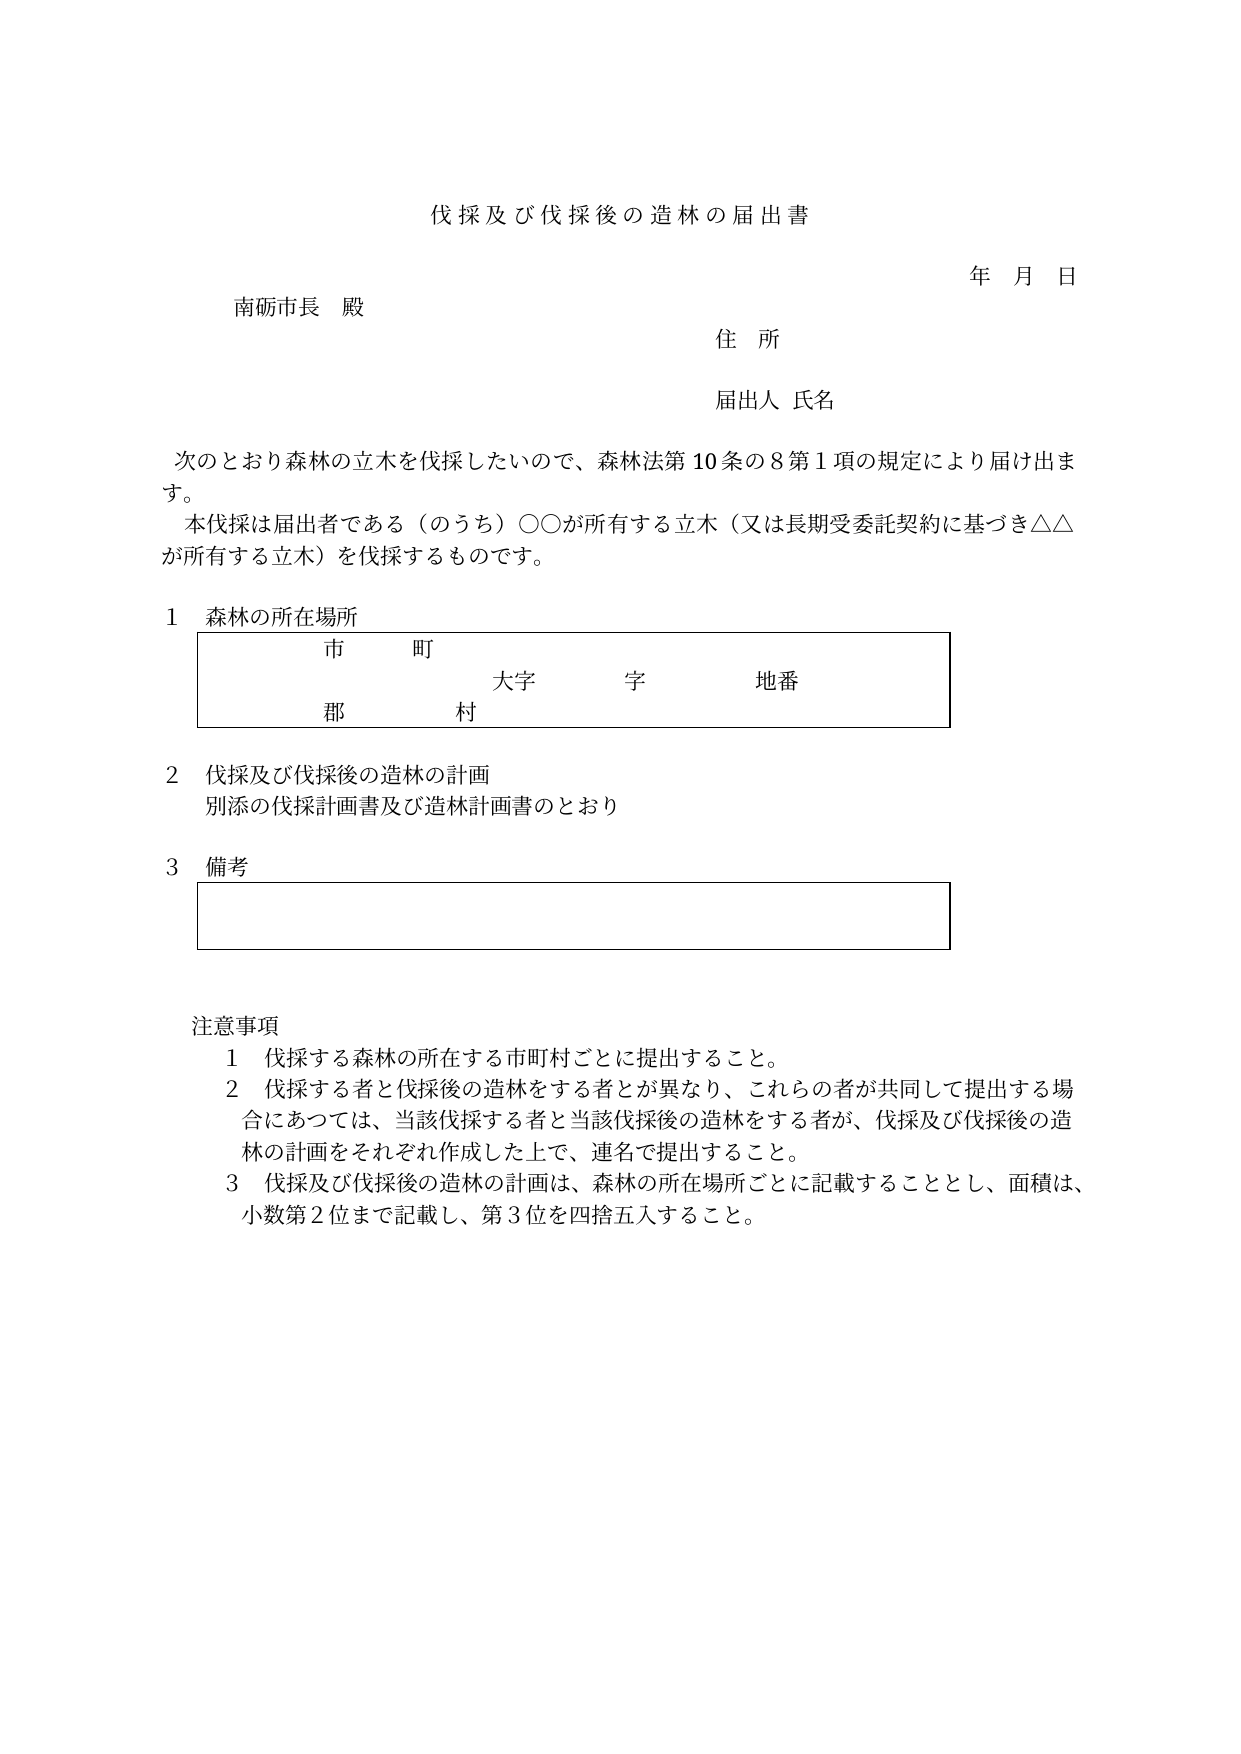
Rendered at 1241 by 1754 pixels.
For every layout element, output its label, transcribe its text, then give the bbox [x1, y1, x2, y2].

text ３ 備考 [162, 851, 1079, 882]
text ２ 伐採する者と伐採後の造林をする者とが異なり、これらの者が共同して提出する場合にあつては、当該伐採する者と当該伐採後の造林をする者が、伐採及び伐採後の造林の計画をそれぞれ作成した上で、連名で提出すること。 [221, 1072, 1079, 1167]
text 住 所 [537, 322, 1079, 353]
text 年 月 日 [162, 259, 1079, 291]
text ２ 伐採及び伐採後の造林の計画 [162, 758, 1079, 789]
text 本伐採は届出者である（のうち）○○が所有する立木（又は長期受委託契約に基づき△△が所有する立木）を伐採するものです。 [162, 507, 1079, 570]
text 次のとおり森林の立木を伐採したいので、森林法第10条の８第１項の規定により届け出ます。 [162, 444, 1079, 507]
text ３ 伐採及び伐採後の造林の計画は、森林の所在場所ごとに記載することとし、面積は、小数第２位まで記載し、第３位を四捨五入すること。 [221, 1167, 1079, 1229]
text 南砺市長 殿 [162, 291, 1079, 322]
text 注意事項 [191, 1009, 1079, 1041]
text １ 伐採する森林の所在する市町村ごとに提出すること。 [221, 1041, 1079, 1072]
table_header [198, 883, 949, 949]
text 伐 採 及 び 伐 採 後 の 造 林 の 届 出 書 [162, 198, 1079, 229]
text 届出人 氏名 [537, 383, 1079, 415]
text 別添の伐採計画書及び造林計画書のとおり [162, 789, 1079, 821]
table_header 市 町 大字 字 地番 郡 村 [198, 633, 949, 727]
text １ 森林の所在場所 [162, 600, 1079, 632]
